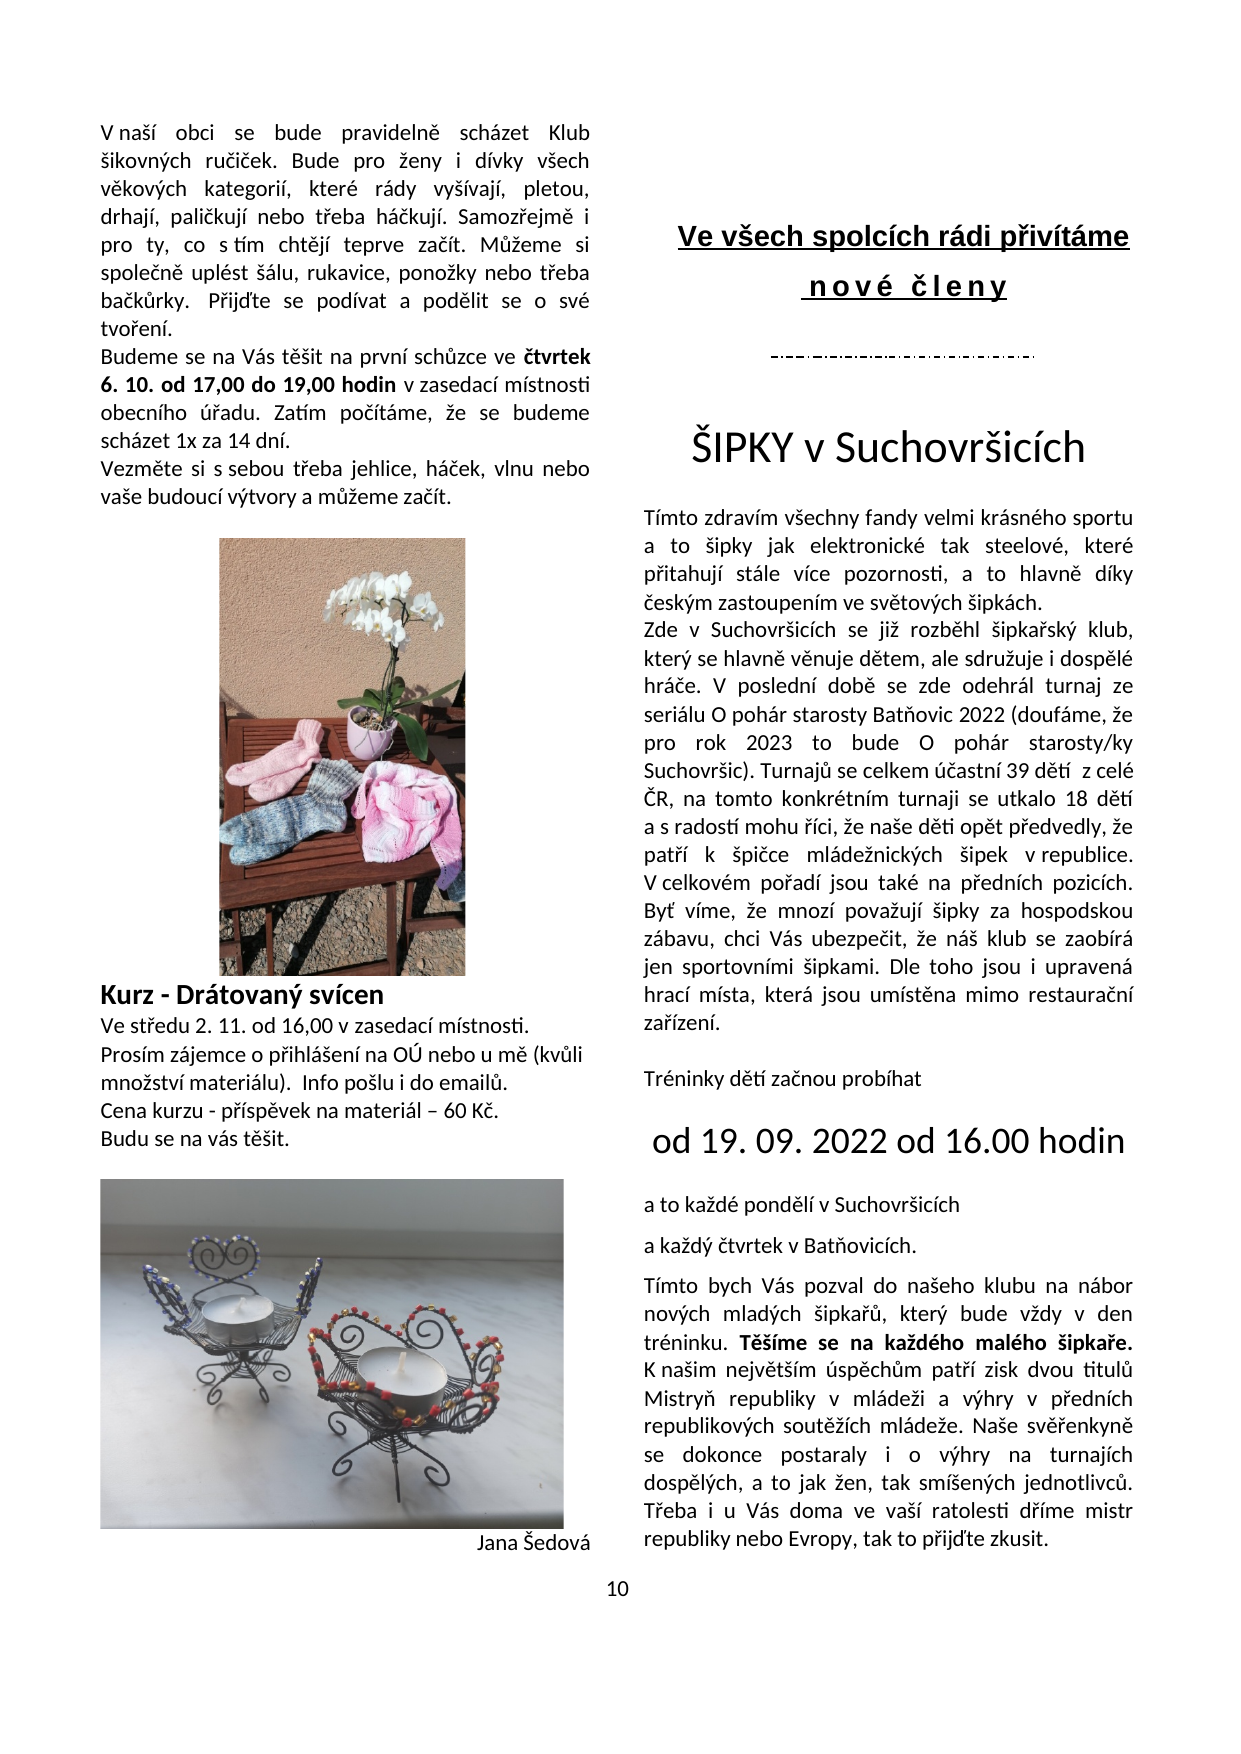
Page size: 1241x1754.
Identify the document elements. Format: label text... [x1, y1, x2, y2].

text Budeme se na Vás těšit na první schůzce ve čtvrtek 6. 10. od 17,00 do 19,00 hodin v zasedací místnosti obecního úřadu. Zatím počítáme, že se budeme scházet 1x za 14 dní. [100, 342, 591, 454]
text Jana Šedová [100, 1528, 591, 1556]
text a každý čtvrtek v Batňovicích. [644, 1231, 1134, 1259]
text Prosím zájemce o přihlášení na OÚ nebo u mě (kvůli množství materiálu). Info pošlu i do emailů. [100, 1040, 591, 1096]
text Cena kurzu - příspěvek na materiál – 60 Kč. [100, 1096, 591, 1124]
text a to každé pondělí v Suchovršicích [644, 1191, 1134, 1218]
text Tréninky dětí začnou probíhat [644, 1064, 1134, 1092]
picture [100, 1179, 564, 1529]
picture [219, 538, 466, 976]
text V naší obci se bude pravidelně scházet Klub šikovných ručiček. Bude pro ženy i dívky všech věkových kategorií, které rády vyšívají, pletou, drhají, paličkují nebo třeba háčkují. Samozřejmě i pro ty, co s tím chtějí teprve začít. Můžeme si společně uplést šálu, rukavice, ponožky nebo třeba bačkůrky. Přijďte se podívat a podělit se o své tvoření. [100, 118, 591, 342]
text nové členy [644, 269, 1134, 303]
text Kurz - Drátovaný svícen [100, 976, 591, 1012]
text ŠIPKY v Suchovršicích [644, 418, 1134, 474]
text Vezměte si s sebou třeba jehlice, háček, vlnu nebo vaše budoucí výtvory a můžeme začít. [100, 454, 591, 510]
text od 19. 09. 2022 od 16.00 hodin [644, 1117, 1134, 1163]
text Tímto bych Vás pozval do našeho klubu na nábor nových mladých šipkařů, který bude vždy v den tréninku. Těšíme se na každého malého šipkaře. K našim největším úspěchům patří zisk dvou titulů Mistryň republiky v mládeži a výhry v předních republikových soutěžích mládeže. Naše svěřenkyně se dokonce postaraly i o výhry na turnajích dospělých, a to jak žen, tak smíšených jednotlivců. Třeba i u Vás doma ve vaší ratolesti dříme mistr republiky nebo Evropy, tak to přijďte zkusit. [644, 1272, 1134, 1552]
text Zde v Suchovršicích se již rozběhl šipkařský klub, který se hlavně věnuje dětem, ale sdružuje i dospělé hráče. V poslední době se zde odehrál turnaj ze seriálu O pohár starosty Batňovic 2022 (doufáme, že pro rok 2023 to bude O pohár starosty/ky Suchovršic). Turnajů se celkem účastní 39 dětí z celé ČR, na tomto konkrétním turnaji se utkalo 18 dětí a s radostí mohu říci, že naše děti opět předvedly, že patří k špičce mládežnických šipek v republice. V celkovém pořadí jsou také na předních pozicích. Byť víme, že mnozí považují šipky za hospodskou zábavu, chci Vás ubezpečit, že náš klub se zaobírá jen sportovními šipkami. Dle toho jsou i upravená hrací místa, která jsou umístěna mimo restaurační zařízení. [644, 616, 1134, 1036]
text Tímto zdravím všechny fandy velmi krásného sportu a to šipky jak elektronické tak steelové, které přitahují stále více pozornosti, a to hlavně díky českým zastoupením ve světových šipkách. [644, 503, 1134, 616]
text Ve všech spolcích rádi přivítáme [644, 219, 1134, 252]
text Ve středu 2. 11. od 16,00 v zasedací místnosti. [100, 1012, 591, 1040]
text Budu se na vás těšit. [100, 1124, 591, 1152]
